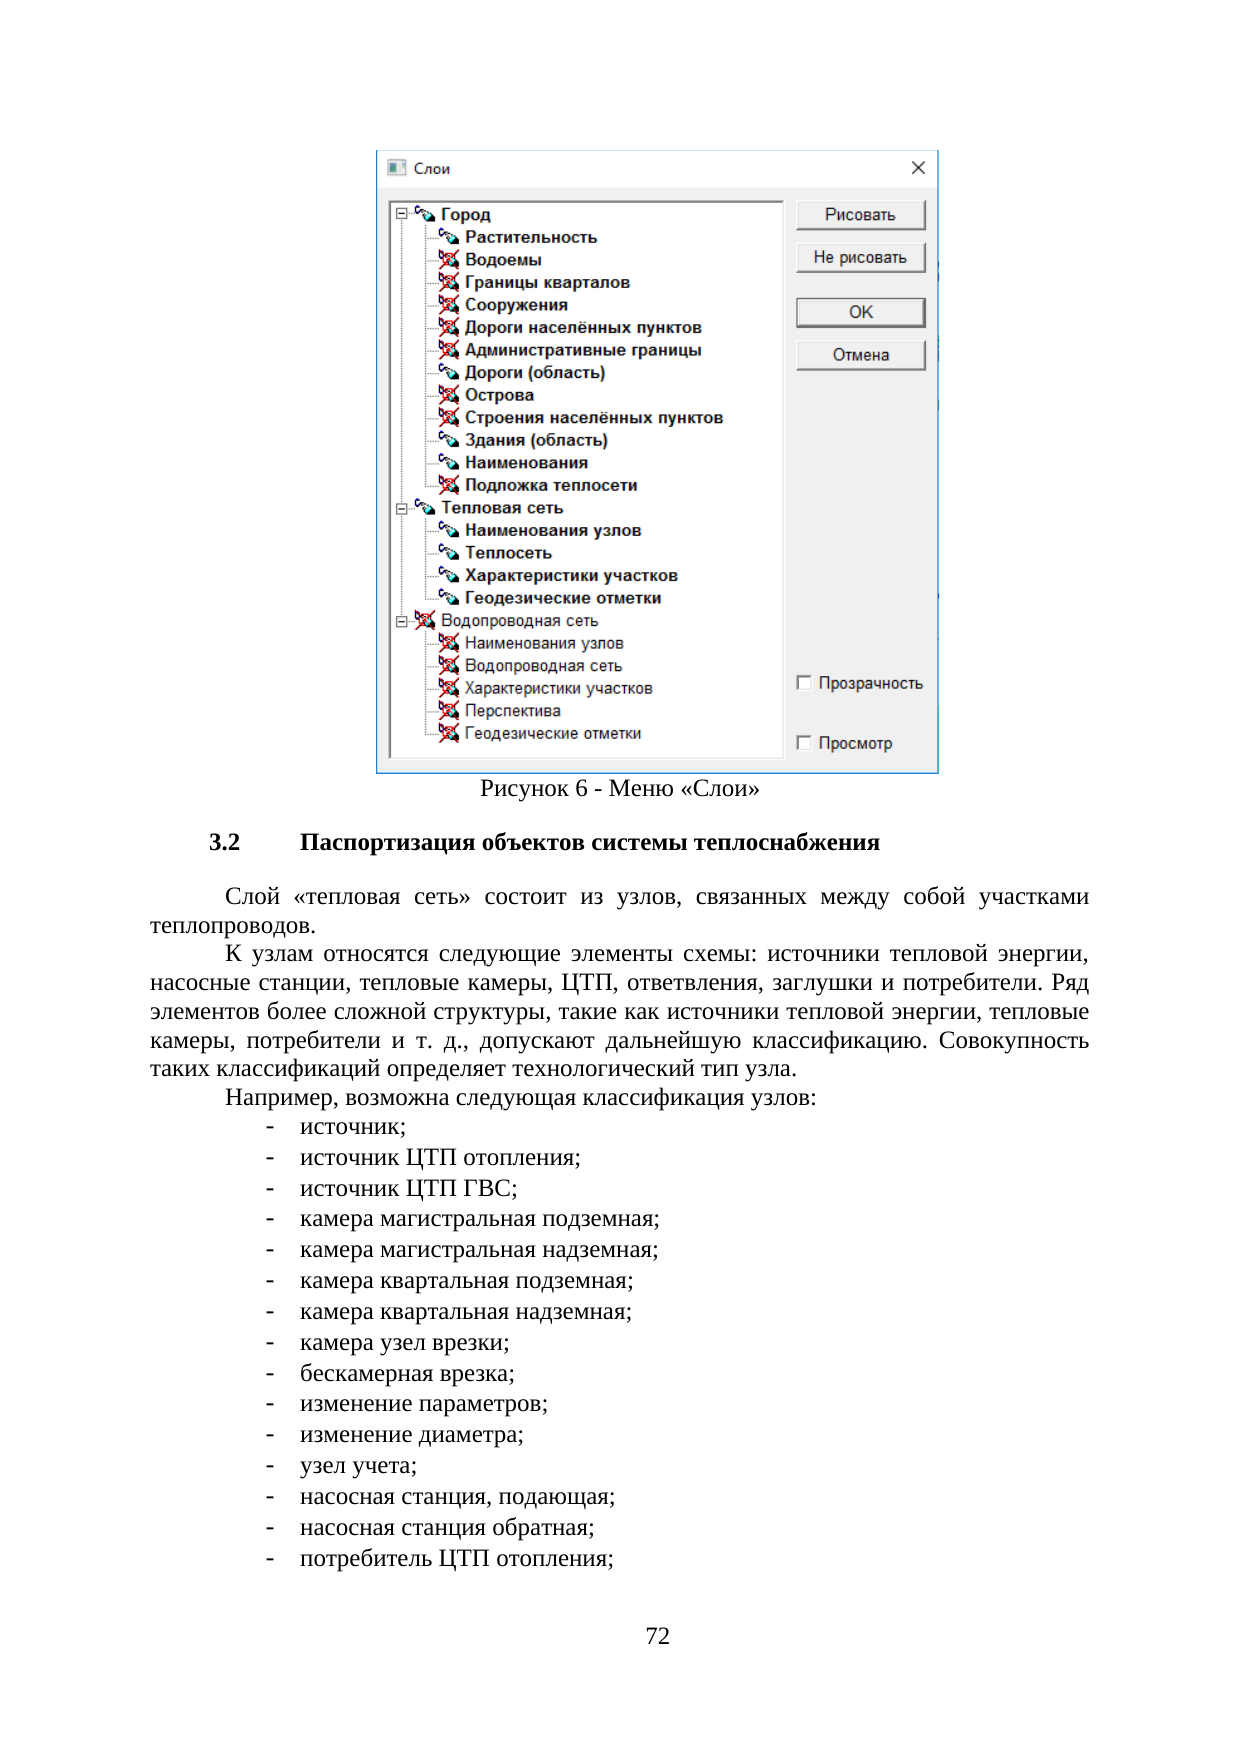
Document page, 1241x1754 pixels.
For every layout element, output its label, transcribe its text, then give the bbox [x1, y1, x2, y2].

list камера квартальная подземная; [262, 1265, 1090, 1296]
list узел учета; [262, 1450, 1090, 1481]
text К узлам относятся следующие элементы схемы: источники тепловой энергии, насосные станции, тепловые камеры, ЦТП, ответвления, заглушки и потребители. Ряд элементов более сложной структуры, такие как источники тепловой энергии, тепловые камеры, потребители и т. д., допускают дальнейшую классификацию. Совокупность таких классификаций определяет технологический тип узла. [150, 938, 1090, 1082]
list насосная станция, подающая; [262, 1481, 1090, 1512]
list потребитель ЦТП отопления; [262, 1543, 1090, 1573]
list камера квартальная надземная; [262, 1296, 1090, 1327]
list источник; [262, 1111, 1090, 1142]
list изменение параметров; [262, 1388, 1090, 1419]
list бескамерная врезка; [262, 1358, 1090, 1388]
text Рисунок 6 - Меню «Слои» [150, 773, 1090, 802]
text Например, возможна следующая классификация узлов: [150, 1082, 1090, 1111]
list изменение диаметра; [262, 1419, 1090, 1450]
text Слой «тепловая сеть» состоит из узлов, связанных между собой участками теплопроводов. [150, 881, 1090, 938]
picture [376, 150, 940, 774]
list насосная станция обратная; [262, 1512, 1090, 1543]
subtitle 3.2 Паспортизация объектов системы теплоснабжения [209, 827, 1090, 856]
list источник ЦТП ГВС; [262, 1173, 1090, 1203]
list источник ЦТП отопления; [262, 1142, 1090, 1173]
list камера магистральная надземная; [262, 1234, 1090, 1265]
list камера узел врезки; [262, 1327, 1090, 1358]
list камера магистральная подземная; [262, 1203, 1090, 1234]
